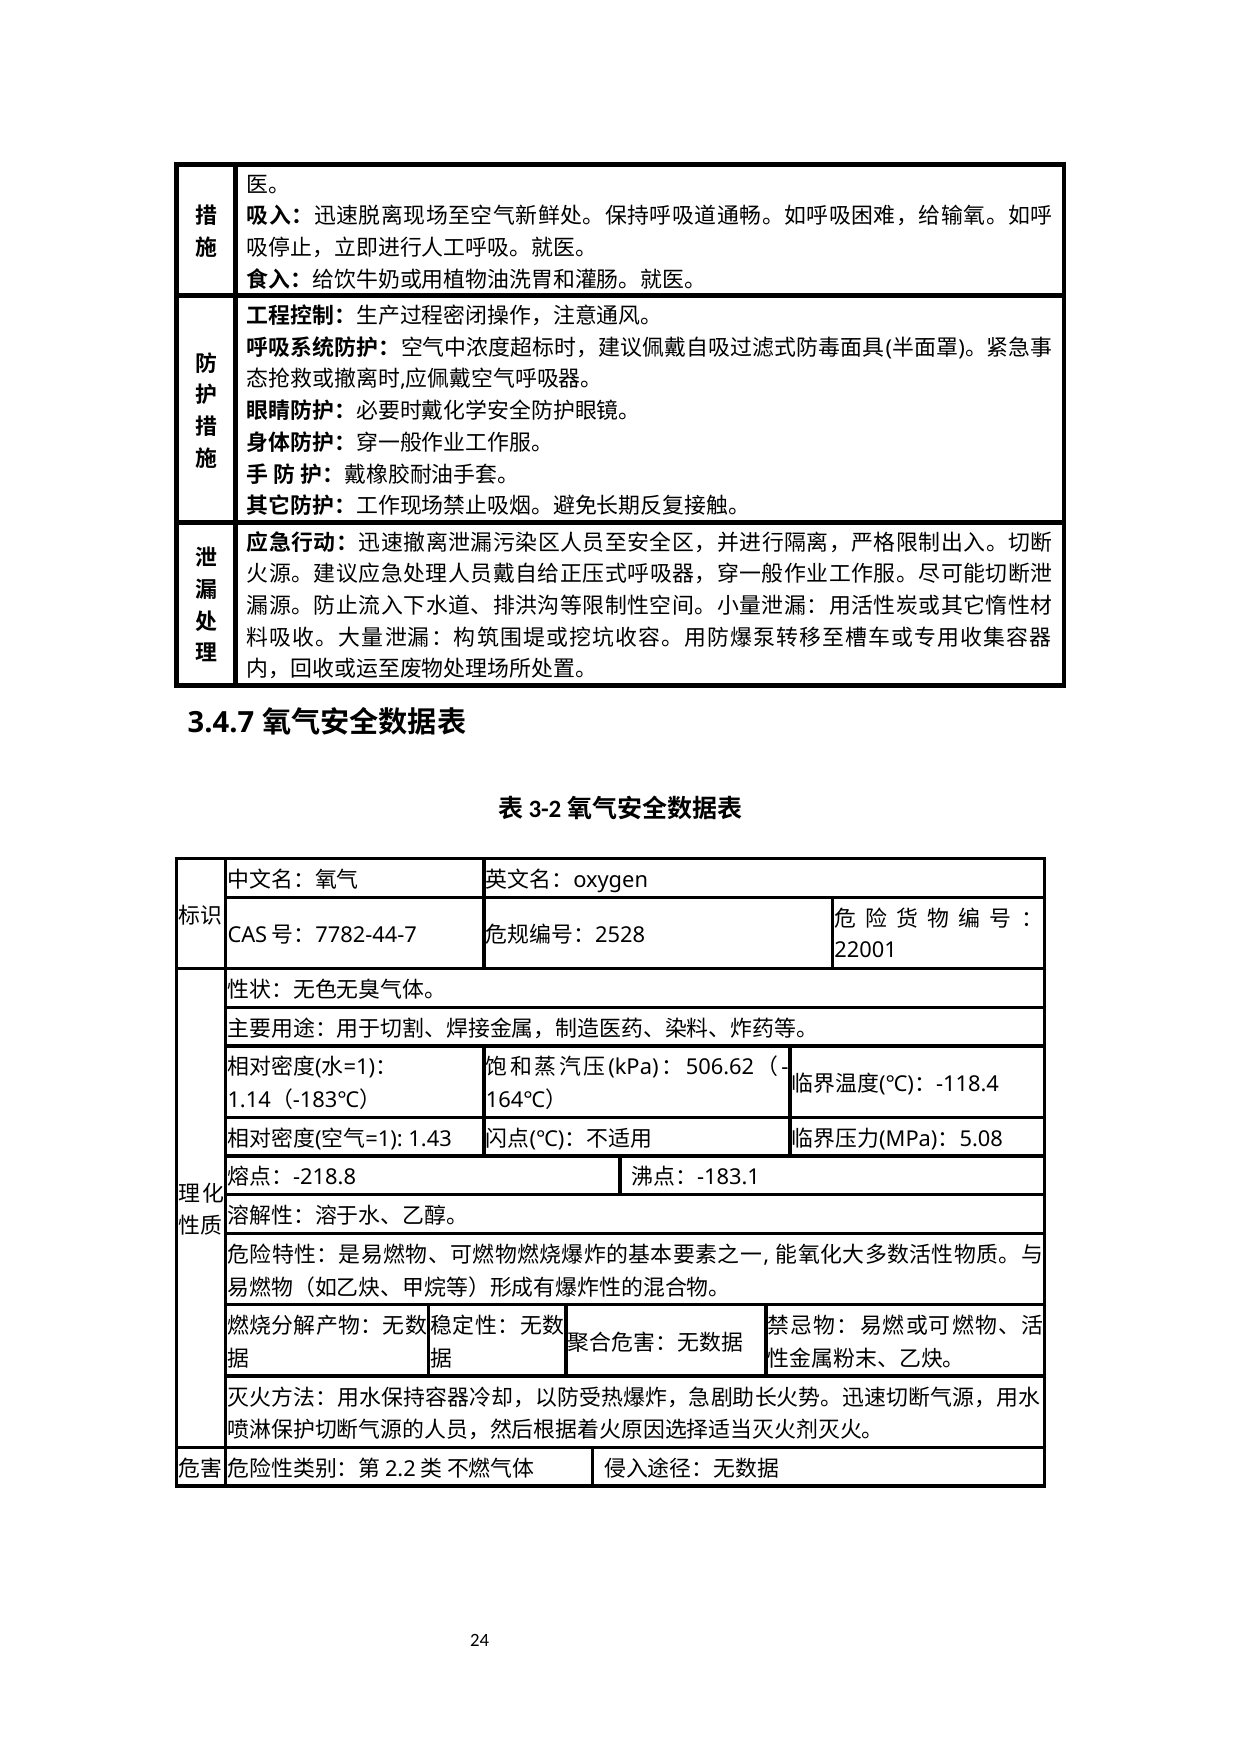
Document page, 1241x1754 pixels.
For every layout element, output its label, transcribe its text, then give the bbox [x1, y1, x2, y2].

table_cell 聚合危害：无数据 [568, 1306, 764, 1374]
table_cell 主要用途：用于切割、焊接金属，制造医药、染料、炸药等。 [227, 1009, 1043, 1044]
table_header 英文名：oxygen [486, 860, 1043, 896]
table_cell 危害 [178, 1449, 224, 1484]
table_cell 禁忌物：易燃或可燃物、活性金属粉末、乙炔。 [768, 1306, 1043, 1374]
text 表3-2 氧气安全数据表 [187, 774, 1053, 839]
table_cell 临界压力(MPa)：5.08 [792, 1119, 1043, 1154]
table_cell 沸点：-183.1 [622, 1158, 1043, 1193]
table_cell 侵入途径：无数据 [594, 1449, 1043, 1484]
table_cell CAS号：7782-44-7 [227, 899, 482, 967]
table_cell 泄 漏 处 理 [179, 525, 233, 683]
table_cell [238, 167, 1062, 293]
table_cell 溶解性：溶于水、乙醇。 [227, 1196, 1043, 1232]
table_cell 理化性质 [178, 970, 224, 1446]
table_cell 相对密度(水=1)： 1.14（-183℃） [227, 1048, 482, 1116]
table_cell 急 救 措 施 [179, 167, 233, 293]
table_cell 稳定性：无数据 [430, 1306, 564, 1374]
table_cell 应急行动：迅速撤离泄漏污染区人员至安全区，并进行隔离，严格限制出入。切断火源。建议应急处理人员戴自给正压式呼吸器，穿一般作业工作服。尽可能切断泄漏源。防止流入下水道、排洪沟等限制性空间。小量泄漏：用活性炭或其它惰性材料吸收。大量泄漏：构筑围堤或挖坑收容。用防爆泵转移至槽车或专用收集容器内，回收或运至废物处理场所处置。 [238, 525, 1062, 683]
table_header 标识 [178, 860, 224, 967]
table_cell 灭火方法：用水保持容器冷却，以防受热爆炸，急剧助长火势。迅速切断气源，用水喷淋保护切断气源的人员，然后根据着火原因选择适当灭火剂灭火。 [227, 1378, 1043, 1446]
table_cell 饱和蒸汽压(kPa)：506.62（-164℃） [486, 1048, 788, 1116]
table_cell 危规编号：2528 [486, 899, 831, 967]
table_cell 闪点(℃)：不适用 [486, 1119, 788, 1154]
table_header 中文名：氧气 [227, 860, 482, 896]
table_cell 性状：无色无臭气体。 [227, 970, 1043, 1006]
table_cell 防 护 措 施 [179, 298, 233, 520]
text 3.4.7 氧气安全数据表 [187, 688, 1053, 753]
table_cell 熔点：-218.8 [227, 1158, 618, 1193]
table_cell 危险特性：是易燃物、可燃物燃烧爆炸的基本要素之一, 能氧化大多数活性物质。与易燃物（如乙炔、甲烷等）形成有爆炸性的混合物。 [227, 1235, 1043, 1303]
table_cell 工程控制：生产过程密闭操作，注意通风。 呼吸系统防护：空气中浓度超标时，建议佩戴自吸过滤式防毒面具(半面罩)。紧急事态抢救或撤离时,应佩戴空气呼吸器。 眼睛防护：必要时戴化学安全防护眼镜。 身体防护：穿一般作业工作服。 手 防 护：戴橡胶耐油手套。 其它防护：工作现场禁止吸烟。避免长期反复接触。 [238, 298, 1062, 520]
table_cell 危险货物编号：22001 [834, 899, 1043, 967]
table_cell 危险性类别：第2.2类 不燃气体 [227, 1449, 591, 1484]
table_cell 相对密度(空气=1): 1.43 [227, 1119, 482, 1154]
table_cell 临界温度(℃)：-118.4 [792, 1048, 1043, 1116]
table_cell 燃烧分解产物：无数据 [227, 1306, 427, 1374]
